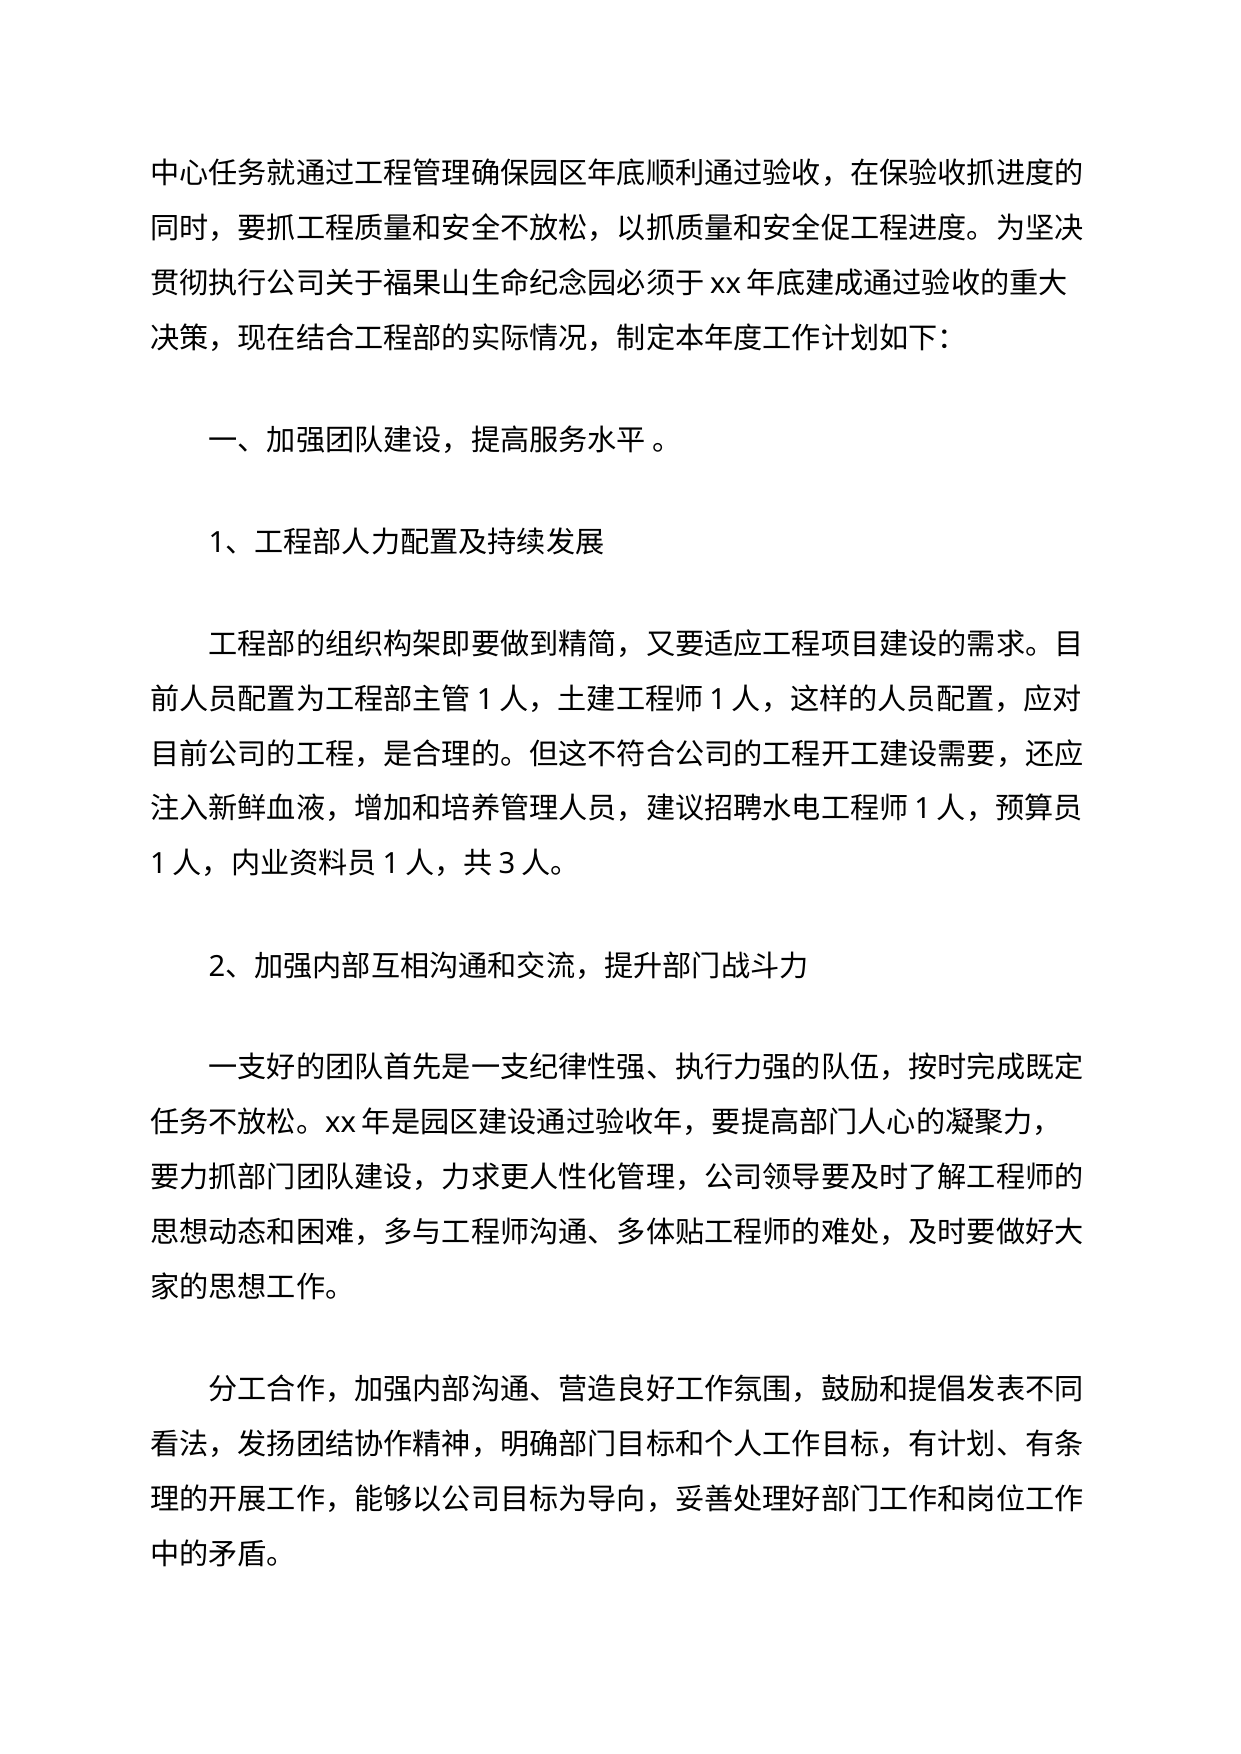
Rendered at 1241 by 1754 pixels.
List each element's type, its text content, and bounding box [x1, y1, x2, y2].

text 一支好的团队首先是一支纪律性强、执行力强的队伍，按时完成既定任务不放松。xx年是园区建设通过验收年，要提高部门人心的凝聚力，要力抓部门团队建设，力求更人性化管理，公司领导要及时了解工程师的思想动态和困难，多与工程师沟通、多体贴工程师的难处，及时要做好大家的思想工作。 [150, 1044, 1090, 1306]
text 1、工程部人力配置及持续发展 [150, 518, 1090, 561]
text 一、加强团队建设，提高服务水平 。 [150, 417, 1090, 459]
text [150, 150, 1090, 357]
text 2、加强内部互相沟通和交流，提升部门战斗力 [150, 942, 1090, 984]
text 工程部的组织构架即要做到精简，又要适应工程项目建设的需求。目前人员配置为工程部主管1人，土建工程师1人，这样的人员配置，应对目前公司的工程，是合理的。但这不符合公司的工程开工建设需要，还应注入新鲜血液，增加和培养管理人员，建议招聘水电工程师1人，预算员1人，内业资料员1人，共3人。 [150, 620, 1090, 882]
text 分工合作，加强内部沟通、营造良好工作氛围，鼓励和提倡发表不同看法，发扬团结协作精神，明确部门目标和个人工作目标，有计划、有条理的开展工作，能够以公司目标为导向，妥善处理好部门工作和岗位工作中的矛盾。 [150, 1366, 1090, 1572]
